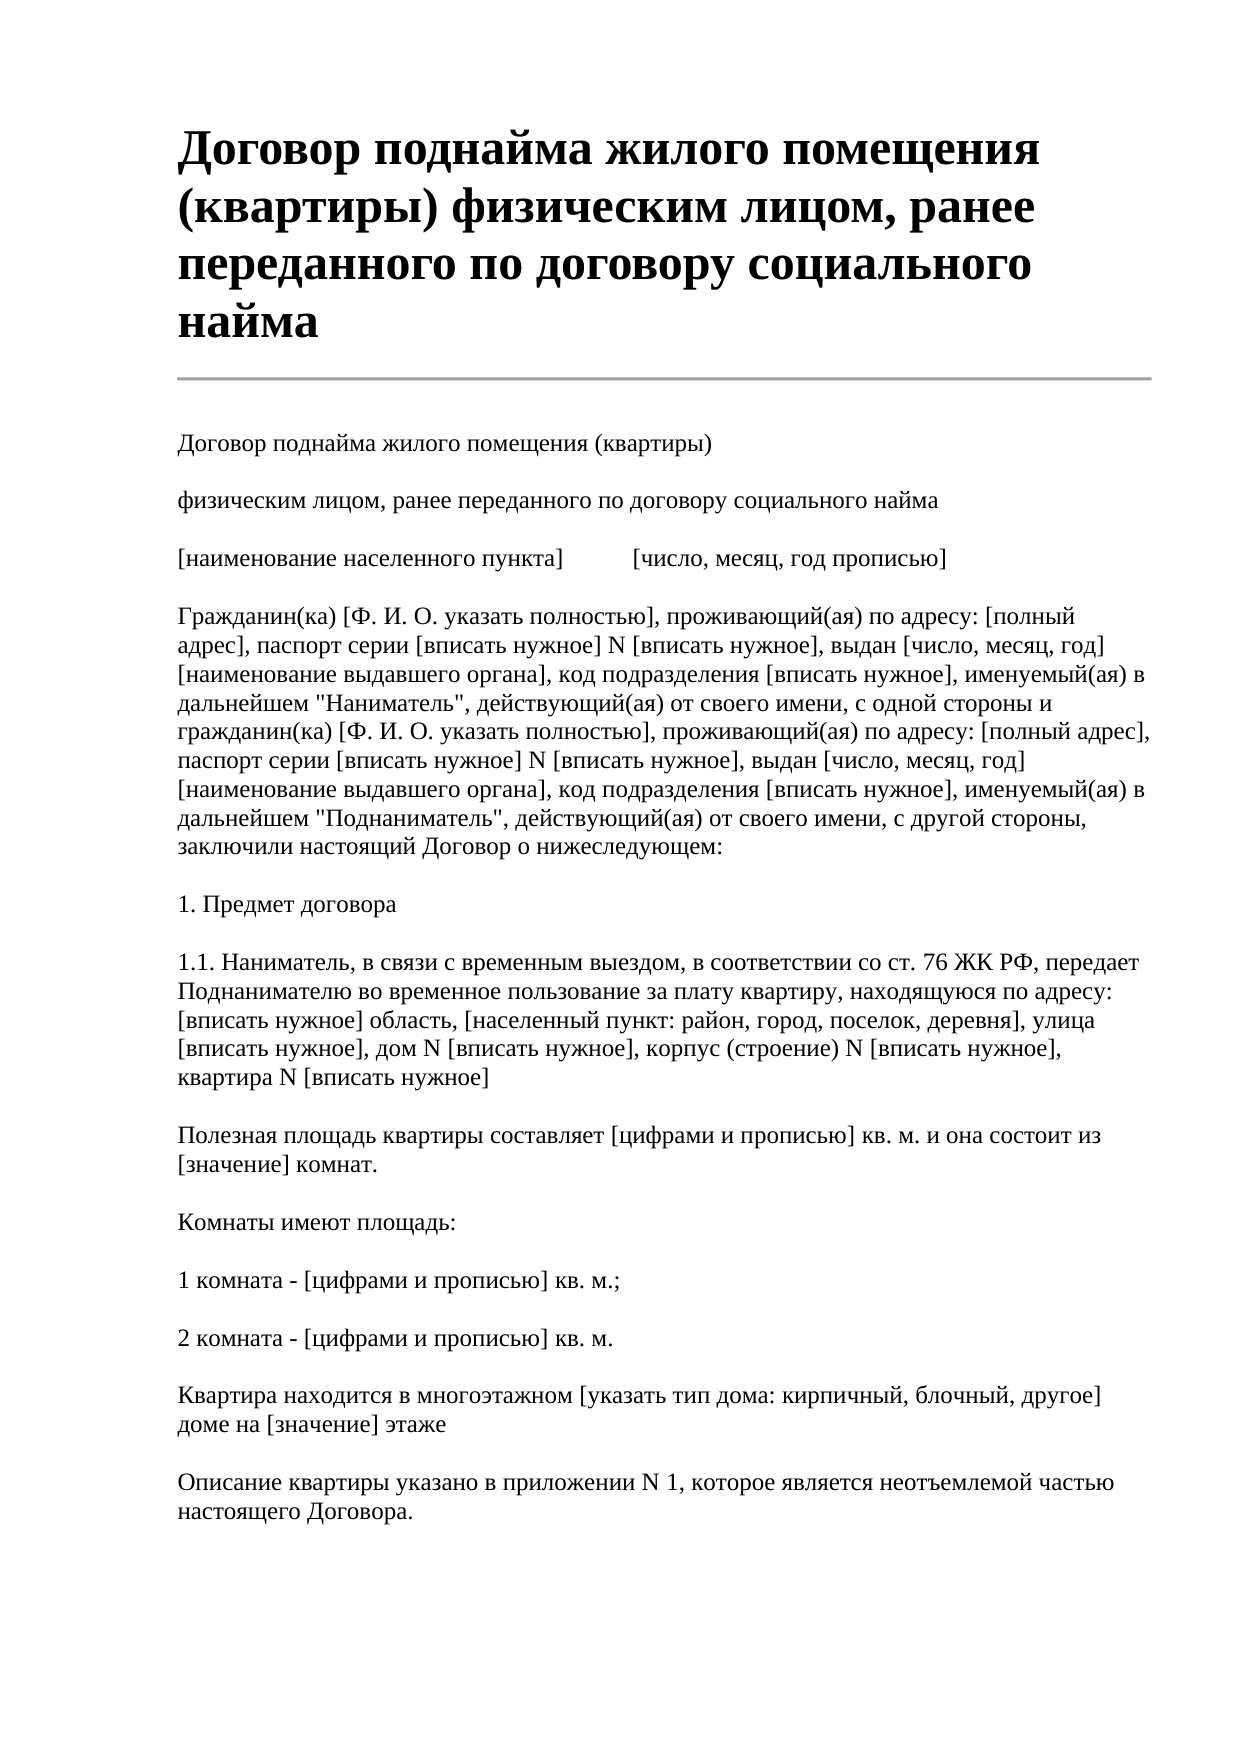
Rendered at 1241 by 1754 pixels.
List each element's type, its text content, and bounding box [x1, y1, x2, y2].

text 1 комната - [цифрами и прописью] кв. м.; [177, 1265, 1152, 1293]
text Комнаты имеют площадь: [177, 1207, 1152, 1236]
text Договор поднайма жилого помещения (квартиры) [177, 428, 1152, 456]
text Полезная площадь квартиры составляет [цифрами и прописью] кв. м. и она состоит из [значение] комнат. [177, 1120, 1152, 1178]
text 1. Предмет договора [177, 889, 1152, 918]
text 2 комната - [цифрами и прописью] кв. м. [177, 1323, 1152, 1351]
text физическим лицом, ранее переданного по договору социального найма [177, 486, 1152, 514]
text Описание квартиры указано в приложении N 1, которое является неотъемлемой частью настоящего Договора. [177, 1467, 1152, 1525]
subtitle Договор поднайма жилого помещения (квартиры) физическим лицом, ранее переданного по договору социального найма [177, 118, 1152, 348]
text [наименование населенного пункта] [число, месяц, год прописью] [177, 543, 1152, 572]
text 1.1. Наниматель, в связи с временным выездом, в соответствии со ст. 76 ЖК РФ, передает Поднанимателю во временное пользование за плату квартиру, находящуюся по адресу: [вписать нужное] область, [населенный пункт: район, город, поселок, деревня], улица [вписать нужное], дом N [вписать нужное], корпус (строение) N [вписать нужное], квартира N [вписать нужное] [177, 947, 1152, 1091]
text Квартира находится в многоэтажном [указать тип дома: кирпичный, блочный, другое] доме на [значение] этаже [177, 1381, 1152, 1438]
text Гражданин(ка) [Ф. И. О. указать полностью], проживающий(ая) по адресу: [полный адрес], паспорт серии [вписать нужное] N [вписать нужное], выдан [число, месяц, год] [наименование выдавшего органа], код подразделения [вписать нужное], именуемый(ая) в дальнейшем "Наниматель", действующий(ая) от своего имени, с одной стороны и гражданин(ка) [Ф. И. О. указать полностью], проживающий(ая) по адресу: [полный адрес], паспорт серии [вписать нужное] N [вписать нужное], выдан [число, месяц, год] [наименование выдавшего органа], код подразделения [вписать нужное], именуемый(ая) в дальнейшем "Поднаниматель", действующий(ая) от своего имени, с другой стороны, заключили настоящий Договор о нижеследующем: [177, 601, 1152, 860]
